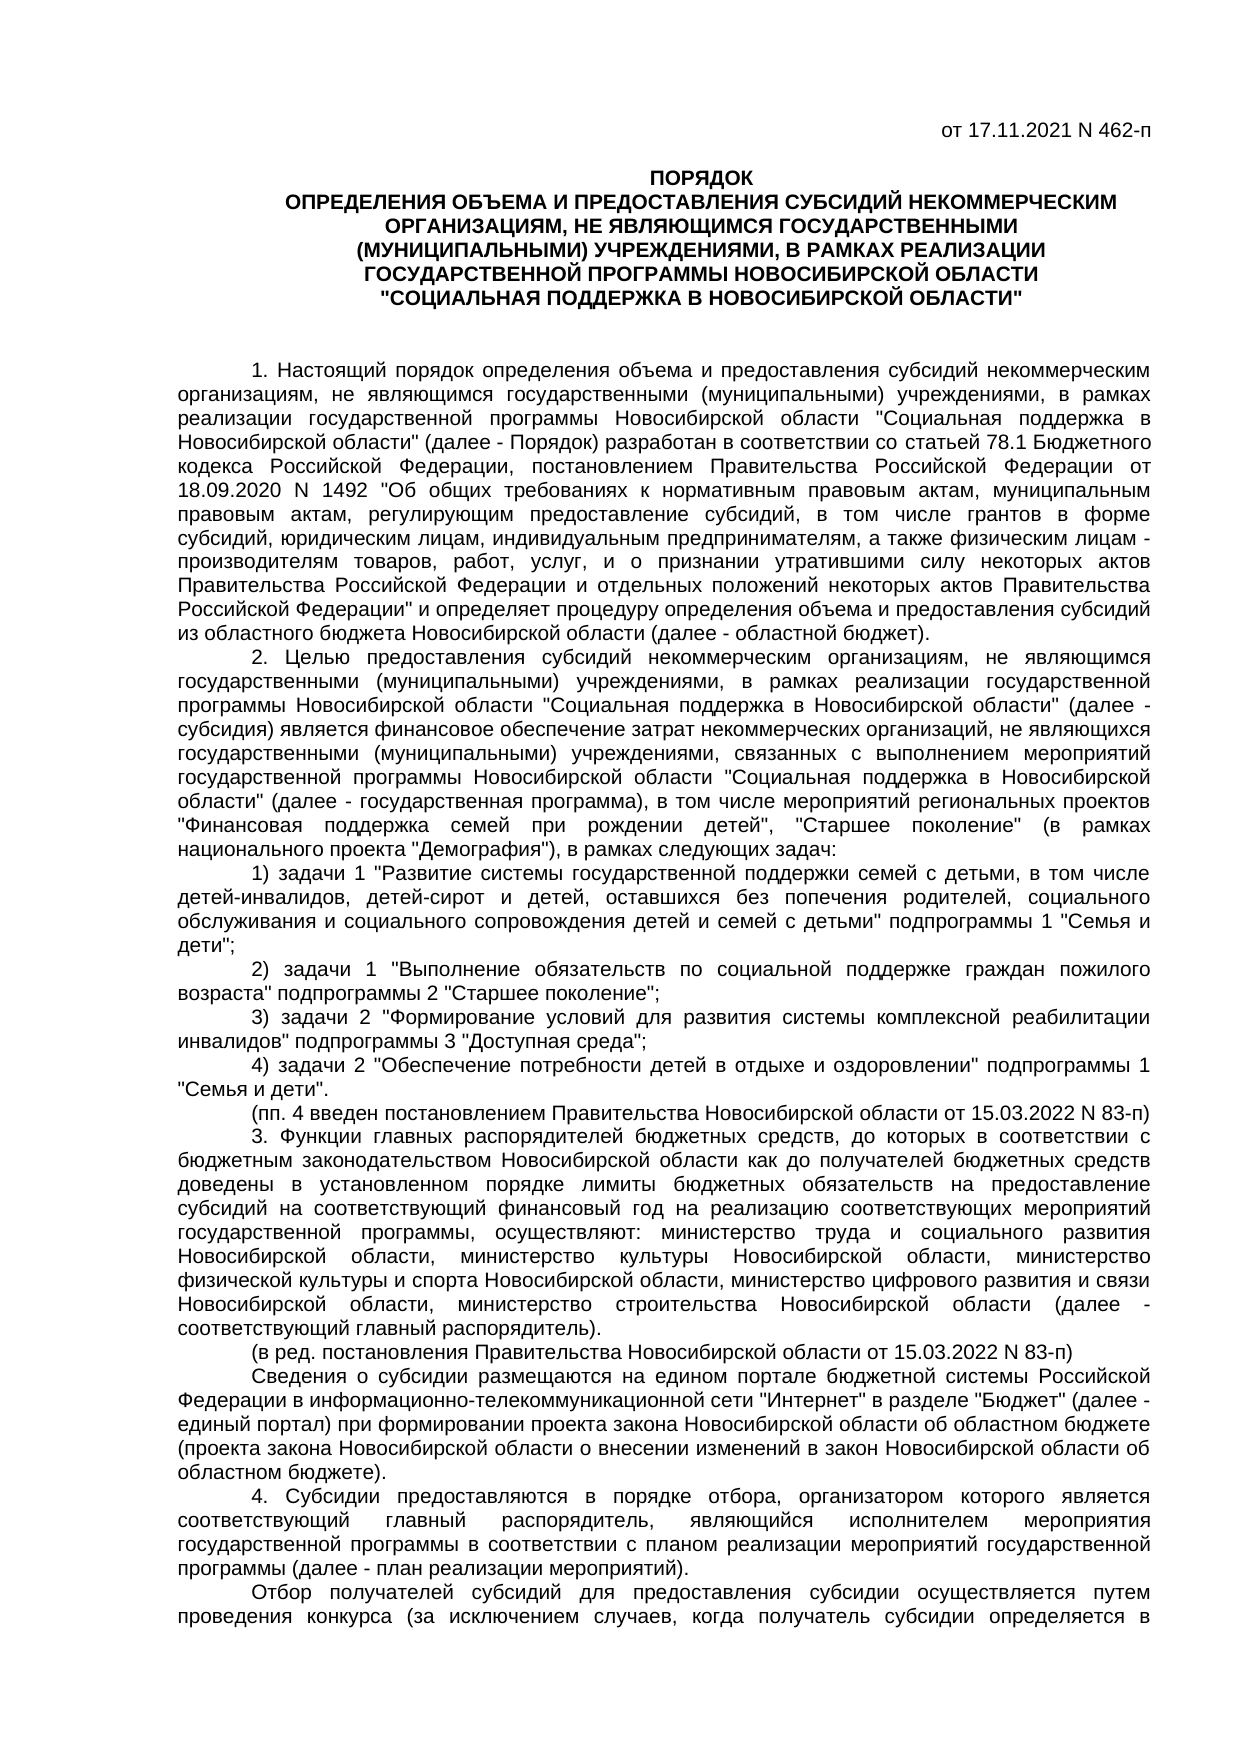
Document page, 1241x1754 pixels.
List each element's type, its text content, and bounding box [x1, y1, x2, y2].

title ГОСУДАРСТВЕННОЙ ПРОГРАММЫ НОВОСИБИРСКОЙ ОБЛАСТИ [177, 262, 1152, 286]
text 3) задачи 2 "Формирование условий для развития системы комплексной реабилитации инвалидов" подпрограммы 3 "Доступная среда"; [177, 1004, 1152, 1052]
text 2) задачи 1 "Выполнение обязательств по социальной поддержке граждан пожилого возраста" подпрограммы 2 "Старшее поколение"; [177, 957, 1152, 1004]
text Сведения о субсидии размещаются на едином портале бюджетной системы Российской Федерации в информационно-телекоммуникационной сети "Интернет" в разделе "Бюджет" (далее - единый портал) при формировании проекта закона Новосибирской области об областном бюджете (проекта закона Новосибирской области о внесении изменений в закон Новосибирской области об областном бюджете). [177, 1364, 1152, 1484]
text 2. Целью предоставления субсидий некоммерческим организациям, не являющимся государственными (муниципальными) учреждениями, в рамках реализации государственной программы Новосибирской области "Социальная поддержка в Новосибирской области" (далее - субсидия) является финансовое обеспечение затрат некоммерческих организаций, не являющихся государственными (муниципальными) учреждениями, связанных с выполнением мероприятий государственной программы Новосибирской области "Социальная поддержка в Новосибирской области" (далее - государственная программа), в том числе мероприятий региональных проектов "Финансовая поддержка семей при рождении детей", "Старшее поколение" (в рамках национального проекта "Демография"), в рамках следующих задач: [177, 645, 1152, 861]
text (пп. 4 введен постановлением Правительства Новосибирской области от 15.03.2022 N 83-п) [177, 1100, 1152, 1124]
text 1) задачи 1 "Развитие системы государственной поддержки семей с детьми, в том числе детей-инвалидов, детей-сирот и детей, оставшихся без попечения родителей, социального обслуживания и социального сопровождения детей и семей с детьми" подпрограммы 1 "Семья и дети"; [177, 861, 1152, 957]
title ПОРЯДОК [177, 166, 1152, 190]
text 3. Функции главных распорядителей бюджетных средств, до которых в соответствии с бюджетным законодательством Новосибирской области как до получателей бюджетных средств доведены в установленном порядке лимиты бюджетных обязательств на предоставление субсидий на соответствующий финансовый год на реализацию соответствующих мероприятий государственной программы, осуществляют: министерство труда и социального развития Новосибирской области, министерство культуры Новосибирской области, министерство физической культуры и спорта Новосибирской области, министерство цифрового развития и связи Новосибирской области, министерство строительства Новосибирской области (далее - соответствующий главный распорядитель). [177, 1124, 1152, 1340]
text 1. Настоящий порядок определения объема и предоставления субсидий некоммерческим организациям, не являющимся государственными (муниципальными) учреждениями, в рамках реализации государственной программы Новосибирской области "Социальная поддержка в Новосибирской области" (далее - Порядок) разработан в соответствии со статьей 78.1 Бюджетного кодекса Российской Федерации, постановлением Правительства Российской Федерации от 18.09.2020 N 1492 "Об общих требованиях к нормативным правовым актам, муниципальным правовым актам, регулирующим предоставление субсидий, в том числе грантов в форме субсидий, юридическим лицам, индивидуальным предпринимателям, а также физическим лицам - производителям товаров, работ, услуг, и о признании утратившими силу некоторых актов Правительства Российской Федерации и отдельных положений некоторых актов Правительства Российской Федерации" и определяет процедуру определения объема и предоставления субсидий из областного бюджета Новосибирской области (далее - областной бюджет). [177, 358, 1152, 645]
title ОРГАНИЗАЦИЯМ, НЕ ЯВЛЯЮЩИМСЯ ГОСУДАРСТВЕННЫМИ [177, 214, 1152, 238]
text 4) задачи 2 "Обеспечение потребности детей в отдыхе и оздоровлении" подпрограммы 1 "Семья и дети". [177, 1052, 1152, 1100]
title (МУНИЦИПАЛЬНЫМИ) УЧРЕЖДЕНИЯМИ, В РАМКАХ РЕАЛИЗАЦИИ [177, 238, 1152, 262]
title "СОЦИАЛЬНАЯ ПОДДЕРЖКА В НОВОСИБИРСКОЙ ОБЛАСТИ" [177, 286, 1152, 310]
text от 17.11.2021 N 462-п [177, 118, 1152, 142]
title ОПРЕДЕЛЕНИЯ ОБЪЕМА И ПРЕДОСТАВЛЕНИЯ СУБСИДИЙ НЕКОММЕРЧЕСКИМ [177, 190, 1152, 214]
text 4. Субсидии предоставляются в порядке отбора, организатором которого является соответствующий главный распорядитель, являющийся исполнителем мероприятия государственной программы в соответствии с планом реализации мероприятий государственной программы (далее - план реализации мероприятий). [177, 1484, 1152, 1579]
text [177, 1579, 1152, 1627]
text (в ред. постановления Правительства Новосибирской области от 15.03.2022 N 83-п) [177, 1340, 1152, 1364]
